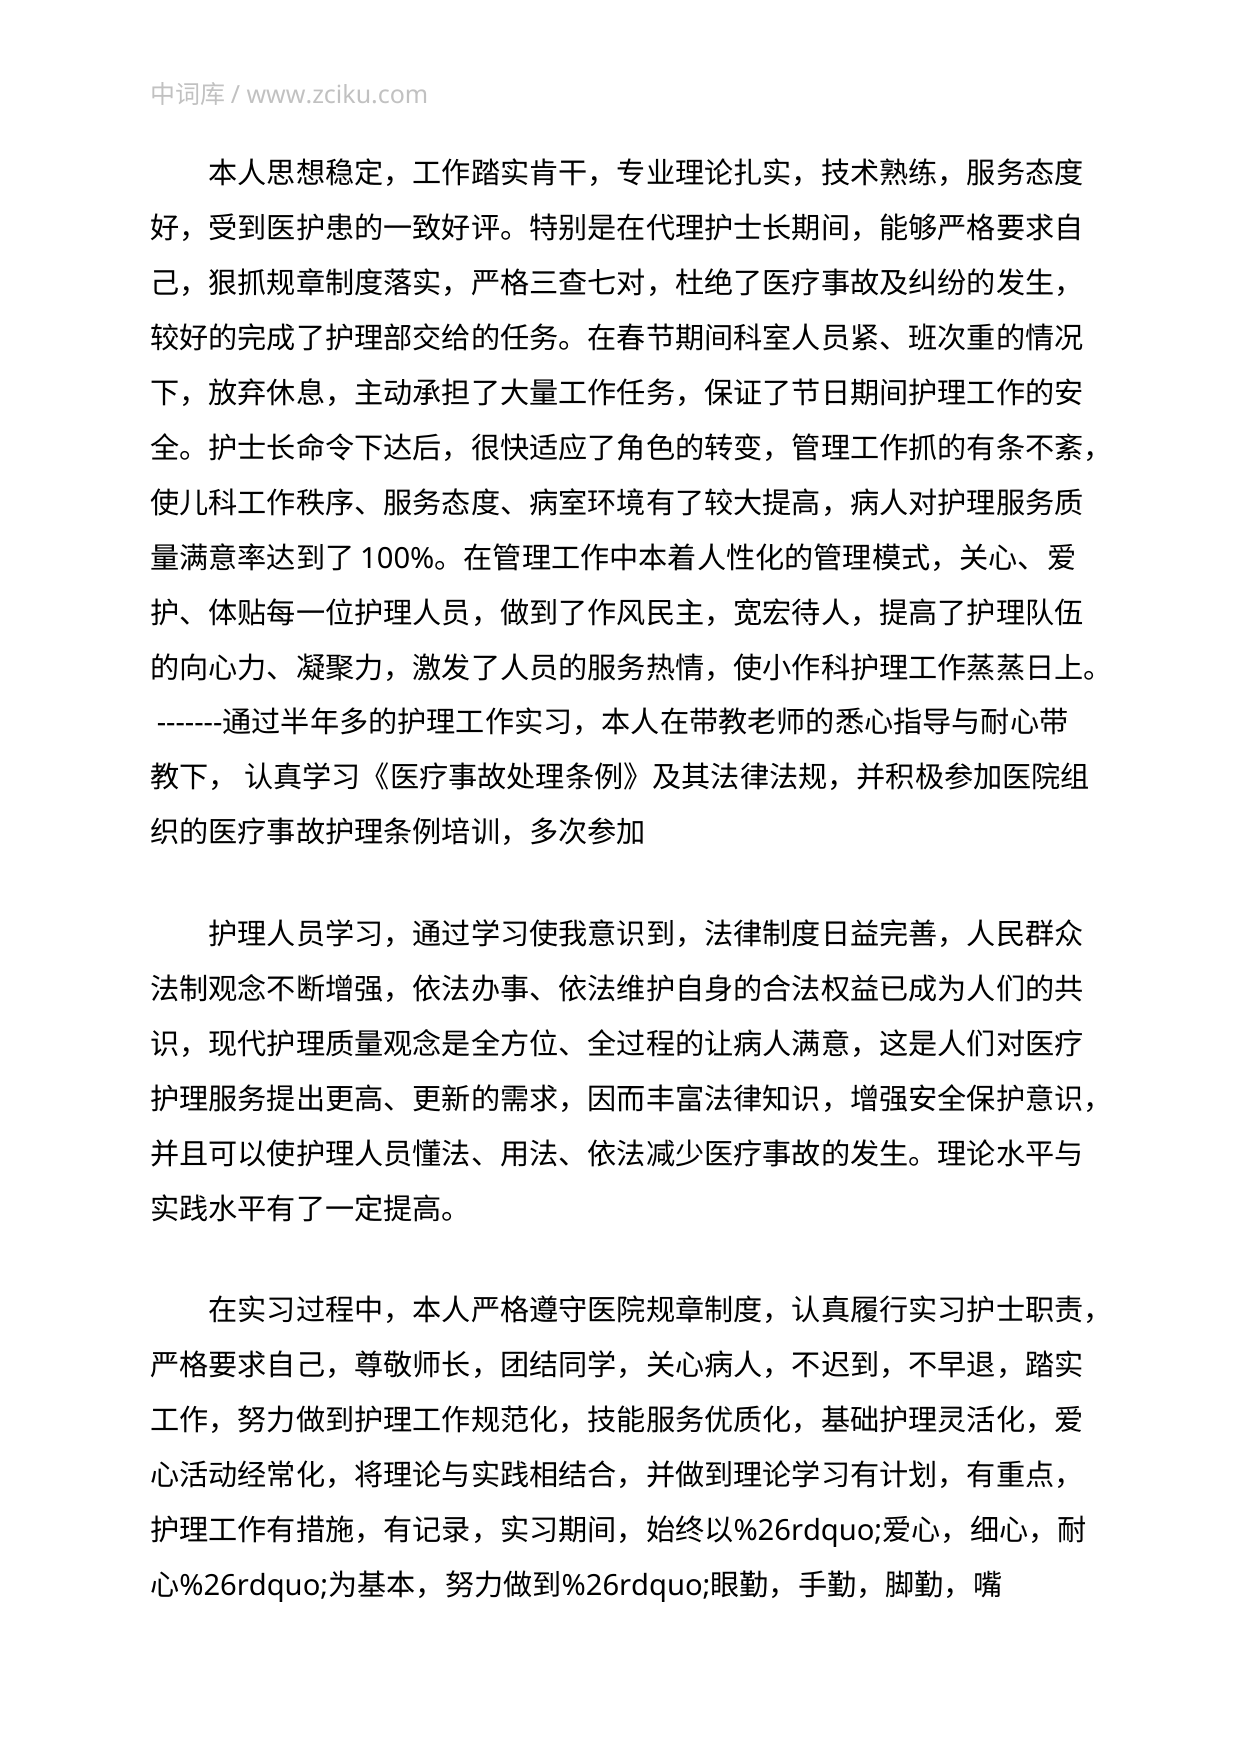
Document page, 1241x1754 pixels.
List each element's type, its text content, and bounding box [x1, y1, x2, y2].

text 护理人员学习，通过学习使我意识到，法律制度日益完善，人民群众法制观念不断增强，依法办事、依法维护自身的合法权益已成为人们的共识，现代护理质量观念是全方位、全过程的让病人满意，这是人们对医疗护理服务提出更高、更新的需求，因而丰富法律知识，增强安全保护意识，并且可以使护理人员懂法、用法、依法减少医疗事故的发生。理论水平与实践水平有了一定提高。 [150, 911, 1090, 1227]
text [150, 1287, 1090, 1604]
text 本人思想稳定，工作踏实肯干，专业理论扎实，技术熟练，服务态度好，受到医护患的一致好评。特别是在代理护士长期间，能够严格要求自己，狠抓规章制度落实，严格三查七对，杜绝了医疗事故及纠纷的发生，较好的完成了护理部交给的任务。在春节期间科室人员紧、班次重的情况下，放弃休息，主动承担了大量工作任务，保证了节日期间护理工作的安全。护士长命令下达后，很快适应了角色的转变，管理工作抓的有条不紊，使儿科工作秩序、服务态度、病室环境有了较大提高，病人对护理服务质量满意率达到了100%。在管理工作中本着人性化的管理模式，关心、爱护、体贴每一位护理人员，做到了作风民主，宽宏待人，提高了护理队伍的向心力、凝聚力，激发了人员的服务热情，使小作科护理工作蒸蒸日上。 -------通过半年多的护理工作实习，本人在带教老师的悉心指导与耐心带教下， 认真学习《医疗事故处理条例》及其法律法规，并积极参加医院组织的医疗事故护理条例培训，多次参加 [150, 150, 1090, 851]
